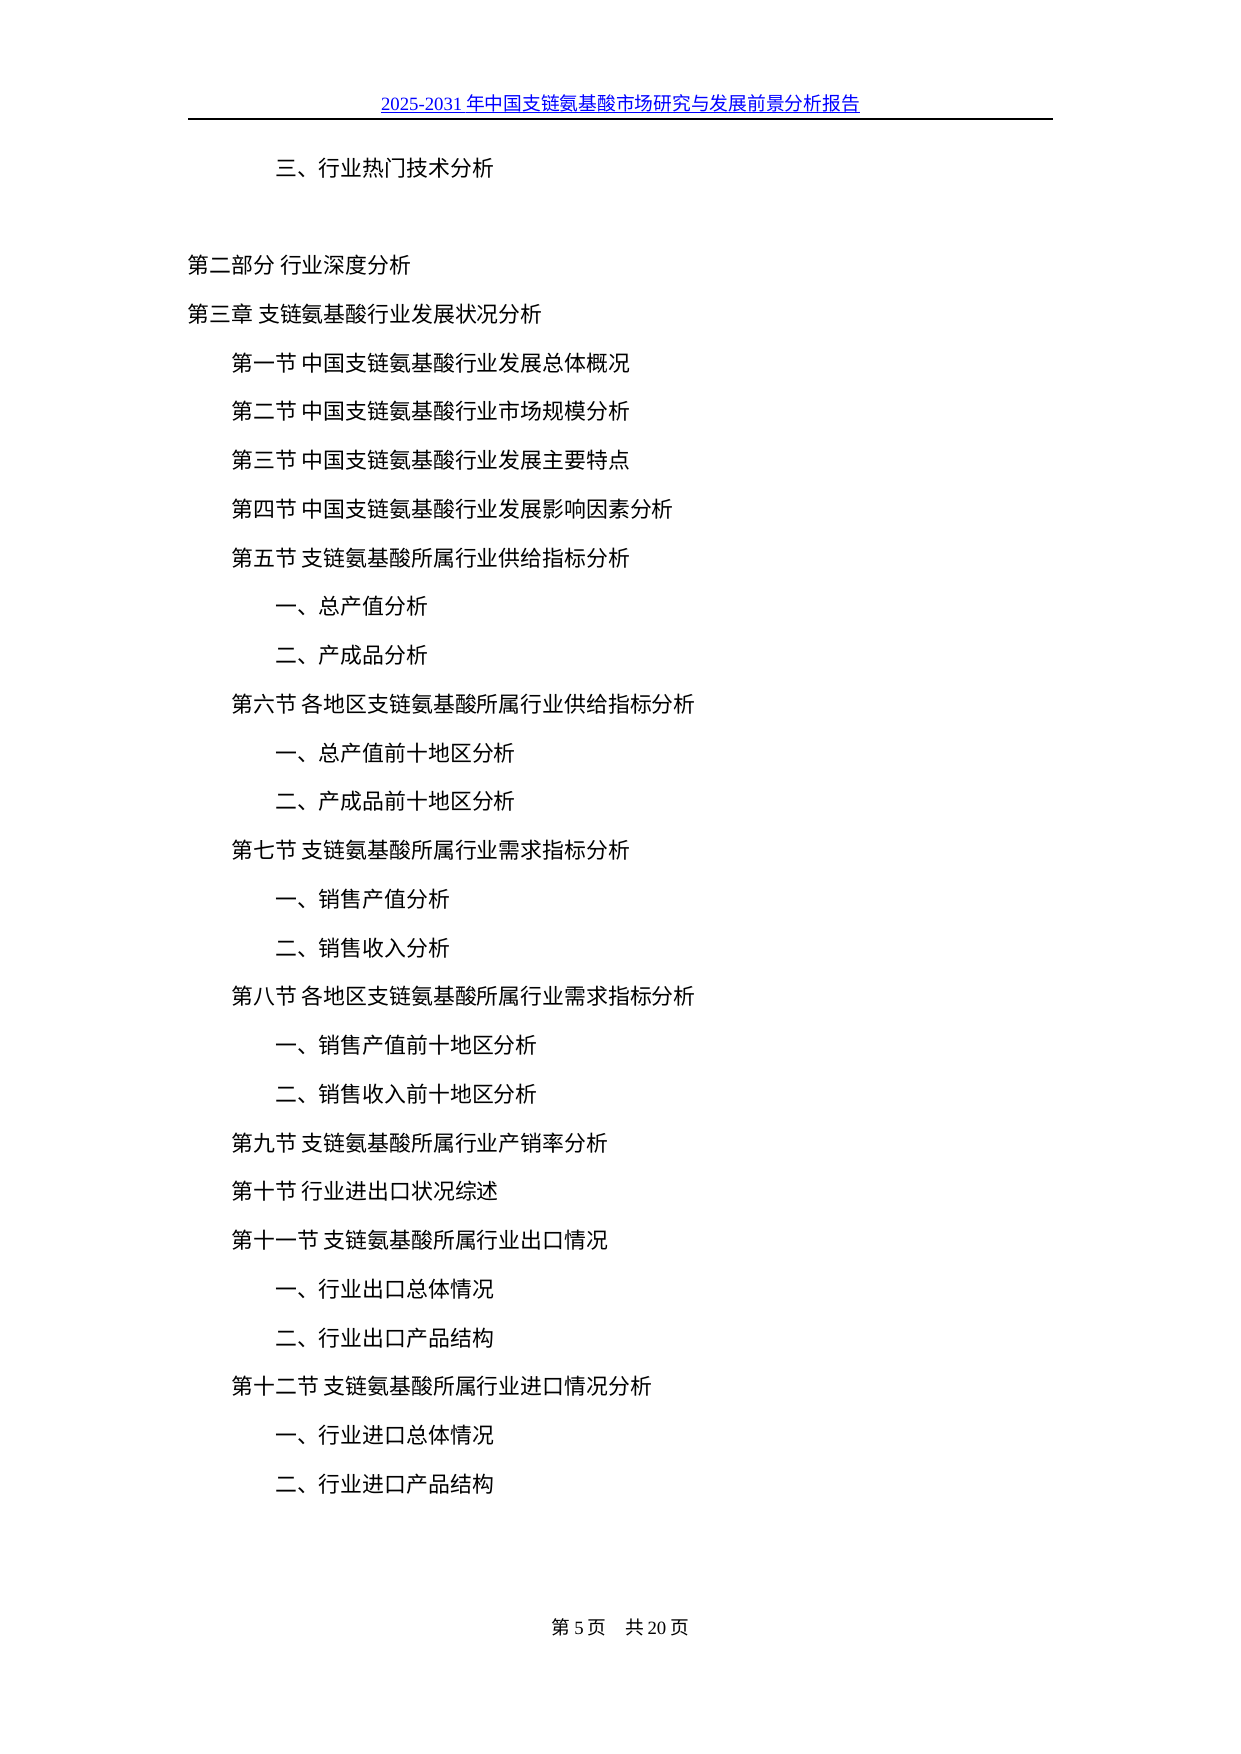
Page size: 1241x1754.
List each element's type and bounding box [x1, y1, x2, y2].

text [187, 150, 1053, 1499]
